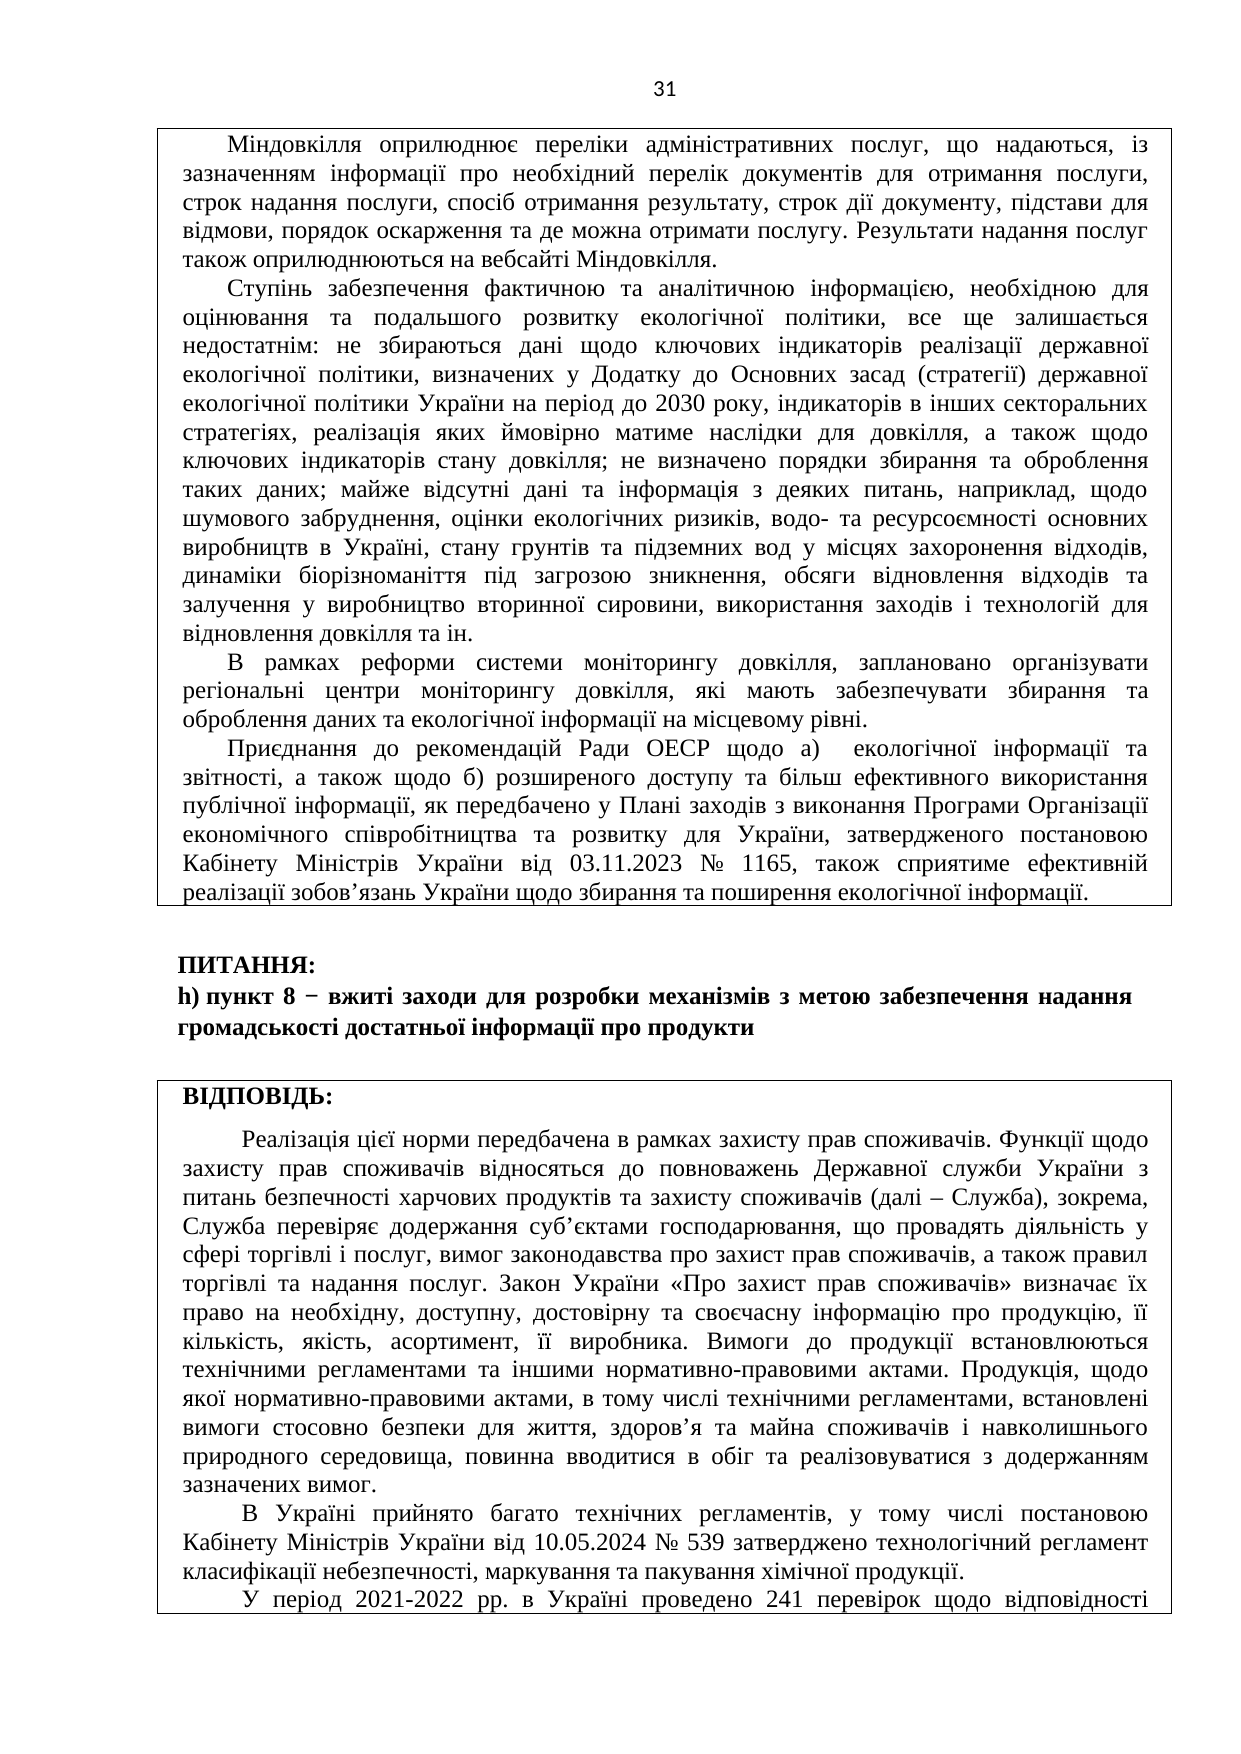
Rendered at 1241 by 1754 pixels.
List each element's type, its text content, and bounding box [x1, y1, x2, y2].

text ПИТАННЯ: [177, 950, 1133, 979]
text h) пункт 8 − вжиті заходи для розробки механізмів з метою забезпечення надання громадськості достатньої інформації про продукти [177, 981, 1133, 1041]
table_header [158, 1081, 1171, 1613]
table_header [158, 129, 1171, 905]
